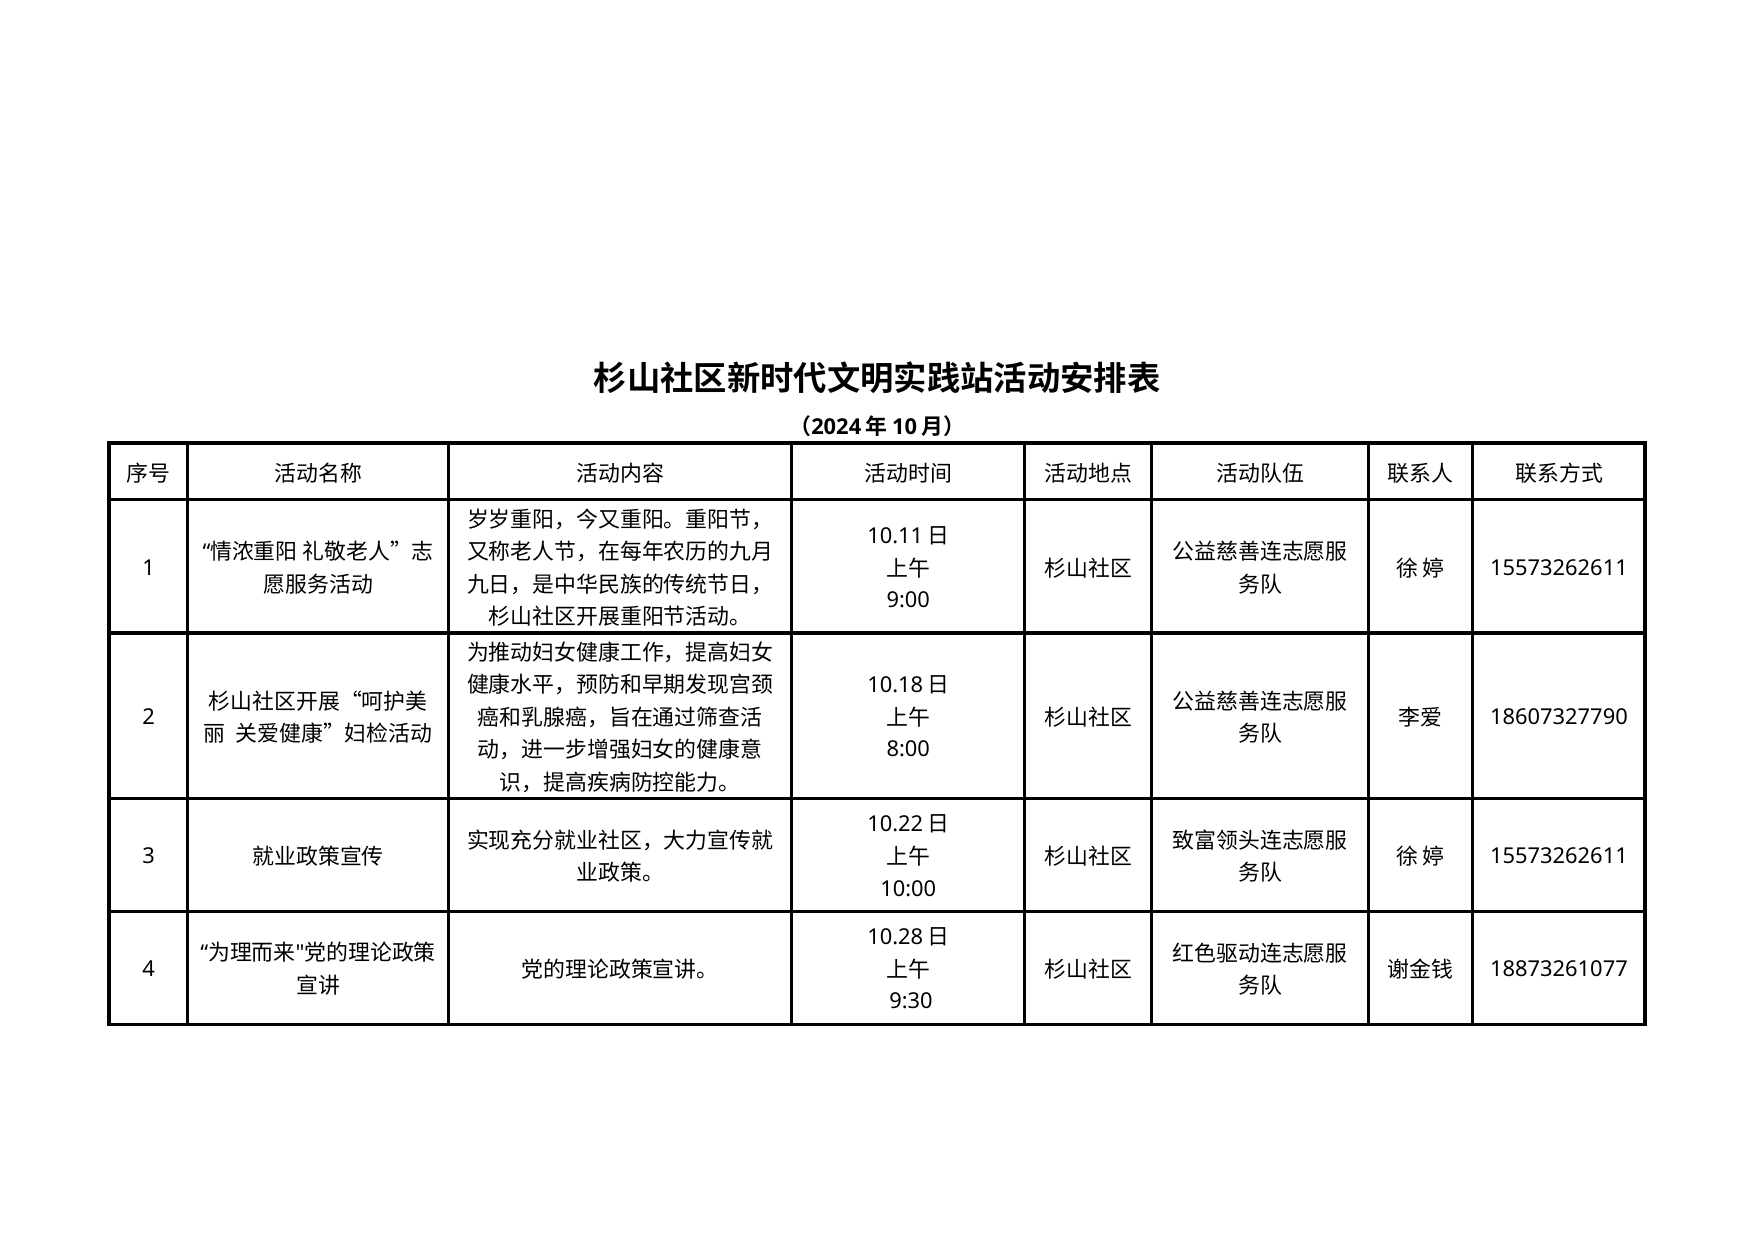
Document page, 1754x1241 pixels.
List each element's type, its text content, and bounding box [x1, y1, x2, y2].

table_cell 10.11日 上午 9:00 [793, 501, 1023, 631]
table_cell 15573262611 [1474, 501, 1643, 631]
text （2024年10月） [144, 409, 1610, 441]
table_header 活动名称 [189, 445, 447, 498]
table_cell 4 [111, 913, 186, 1022]
table_cell 就业政策宣传 [189, 800, 447, 910]
table_cell 红色驱动连志愿服务队 [1153, 913, 1367, 1022]
table_cell 李爱 [1370, 635, 1471, 797]
table_cell 党的理论政策宣讲。 [450, 913, 790, 1022]
table_header 活动地点 [1026, 445, 1150, 498]
table_cell 1 [111, 501, 186, 631]
table_cell 岁岁重阳，今又重阳。重阳节，又称老人节，在每年农历的九月九日，是中华民族的传统节日，杉山社区开展重阳节活动。 [450, 501, 790, 631]
table_cell 10.22日 上午 10:00 [793, 800, 1023, 910]
table_cell 2 [111, 635, 186, 797]
table_header 联系人 [1370, 445, 1471, 498]
table_cell 为推动妇女健康工作，提高妇女健康水平，预防和早期发现宫颈癌和乳腺癌，旨在通过筛查活动，进一步增强妇女的健康意识，提高疾病防控能力。 [450, 635, 790, 797]
table_cell 3 [111, 800, 186, 910]
table_cell 杉山社区 [1026, 800, 1150, 910]
table_cell 10.28日 上午 9:30 [793, 913, 1023, 1022]
table_header 活动时间 [793, 445, 1023, 498]
table_cell 徐 婷 [1370, 800, 1471, 910]
table_cell 杉山社区 [1026, 913, 1150, 1022]
table_cell 18873261077 [1474, 913, 1643, 1022]
table_cell 徐 婷 [1370, 501, 1471, 631]
table_header 活动内容 [450, 445, 790, 498]
table_cell “情浓重阳 礼敬老人”志愿服务活动 [189, 501, 447, 631]
table_header 活动队伍 [1153, 445, 1367, 498]
table_cell 致富领头连志愿服务队 [1153, 800, 1367, 910]
table_cell 18607327790 [1474, 635, 1643, 797]
table_cell 谢金钱 [1370, 913, 1471, 1022]
table_cell 实现充分就业社区，大力宣传就业政策。 [450, 800, 790, 910]
table_cell 杉山社区开展“呵护美丽 关爱健康”妇检活动 [189, 635, 447, 797]
table_cell 公益慈善连志愿服务队 [1153, 635, 1367, 797]
table_cell 公益慈善连志愿服务队 [1153, 501, 1367, 631]
text 杉山社区新时代文明实践站活动安排表 [144, 344, 1610, 409]
table_cell 15573262611 [1474, 800, 1643, 910]
table_cell “为理而来"党的理论政策宣讲 [189, 913, 447, 1022]
table_cell 10.18日 上午 8:00 [793, 635, 1023, 797]
table_cell 杉山社区 [1026, 635, 1150, 797]
table_cell 杉山社区 [1026, 501, 1150, 631]
table_header 联系方式 [1474, 445, 1643, 498]
table_header 序号 [111, 445, 186, 498]
